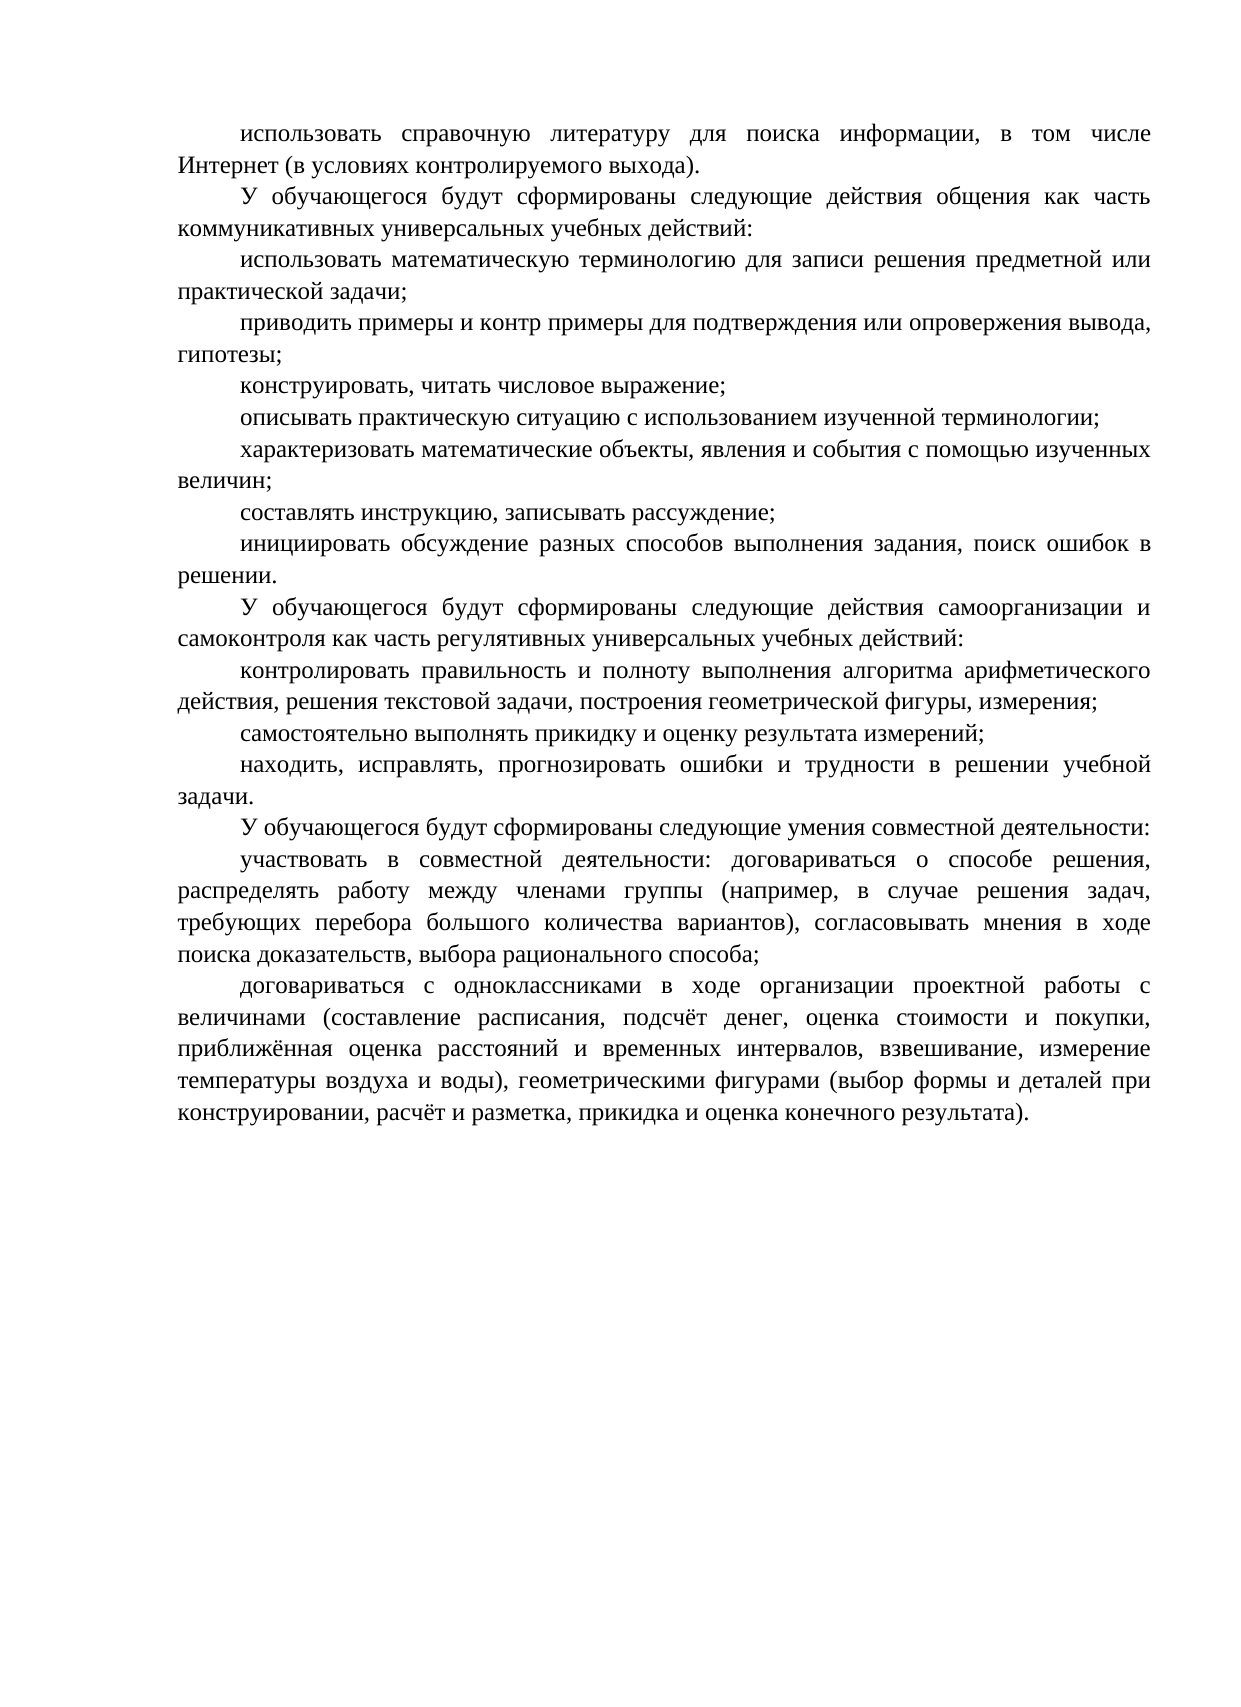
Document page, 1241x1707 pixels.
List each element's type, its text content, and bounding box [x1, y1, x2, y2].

text договариваться с одноклассниками в ходе организации проектной работы с величинами (составление расписания, подсчёт денег, оценка стоимости и покупки, приближённая оценка расстояний и временных интервалов, взвешивание, измерение температуры воздуха и воды), геометрическими фигурами (выбор формы и деталей при конструировании, расчёт и разметка, прикидка и оценка конечного результата). [177, 970, 1152, 1125]
text контролировать правильность и полноту выполнения алгоритма арифметического действия, решения текстовой задачи, построения геометрической фигуры, измерения; [177, 655, 1152, 715]
text участвовать в совместной деятельности: договариваться о способе решения, распределять работу между членами группы (например, в случае решения задач, требующих перебора большого количества вариантов), согласовывать мнения в ходе поиска доказательств, выбора рационального способа; [177, 844, 1152, 967]
text У обучающегося будут сформированы следующие умения совместной деятельности: [177, 812, 1152, 841]
text инициировать обсуждение разных способов выполнения задания, поиск ошибок в решении. [177, 528, 1152, 589]
text У обучающегося будут сформированы следующие действия общения как часть коммуникативных универсальных учебных действий: [177, 181, 1152, 242]
text самостоятельно выполнять прикидку и оценку результата измерений; [177, 718, 1152, 747]
text составлять инструкцию, записывать рассуждение; [177, 497, 1152, 526]
text находить, исправлять, прогнозировать ошибки и трудности в решении учебной задачи. [177, 749, 1152, 810]
text У обучающегося будут сформированы следующие действия самоорганизации и самоконтроля как часть регулятивных универсальных учебных действий: [177, 592, 1152, 652]
text приводить примеры и контр примеры для подтверждения или опровержения вывода, гипотезы; [177, 307, 1152, 368]
text описывать практическую ситуацию с использованием изученной терминологии; [177, 402, 1152, 431]
text характеризовать математические объекты, явления и события с помощью изученных величин; [177, 434, 1152, 494]
text использовать справочную литературу для поиска информации, в том числе Интернет (в условиях контролируемого выхода). [177, 118, 1152, 178]
text конструировать, читать числовое выражение; [177, 371, 1152, 399]
text использовать математическую терминологию для записи решения предметной или практической задачи; [177, 244, 1152, 305]
